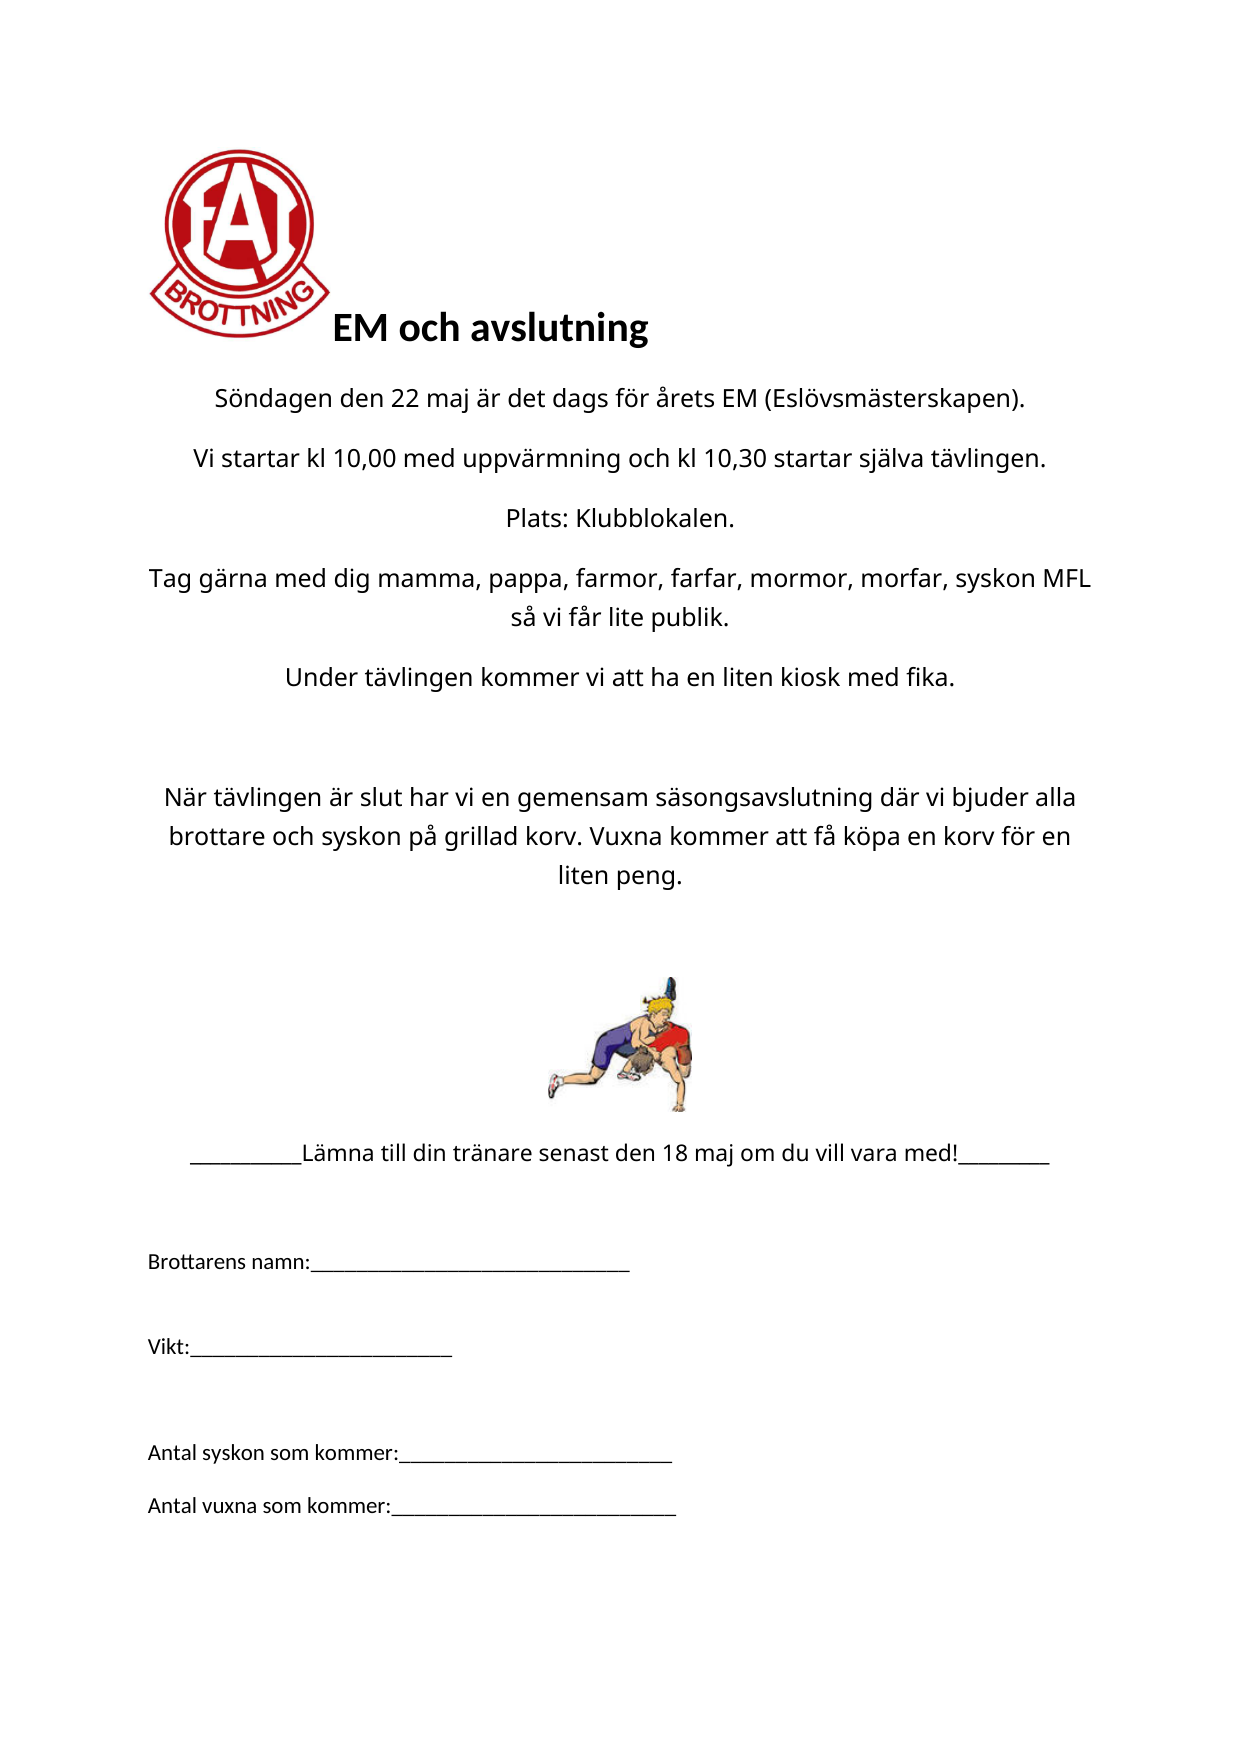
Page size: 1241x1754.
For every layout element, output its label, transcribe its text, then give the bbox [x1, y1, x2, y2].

text Söndagen den 22 maj är det dags för årets EM (Eslövsmästerskapen). [148, 380, 1093, 414]
picture [147, 147, 333, 342]
text Plats: Klubblokalen. [148, 500, 1093, 534]
text Vikt:_______________________ [148, 1300, 1093, 1360]
text Under tävlingen kommer vi att ha en liten kiosk med fika. [148, 659, 1093, 693]
text EM och avslutning [148, 148, 1093, 352]
text Vi startar kl 10,00 med uppvärmning och kl 10,30 startar själva tävlingen. [148, 440, 1093, 474]
text Tag gärna med dig mamma, pappa, farmor, farfar, mormor, morfar, syskon MFL så vi får lite publik. [148, 560, 1093, 633]
picture [548, 977, 692, 1112]
text När tävlingen är slut har vi en gemensam säsongsavslutning där vi bjuder alla brottare och syskon på grillad korv. Vuxna kommer att få köpa en korv för en liten peng. [148, 779, 1093, 892]
text Antal vuxna som kommer:_________________________ [148, 1491, 1093, 1519]
text ___________Lämna till din tränare senast den 18 maj om du vill vara med!_________ [148, 1137, 1093, 1168]
text Brottarens namn:____________________________ [148, 1247, 1093, 1275]
text Antal syskon som kommer:________________________ [148, 1438, 1093, 1466]
